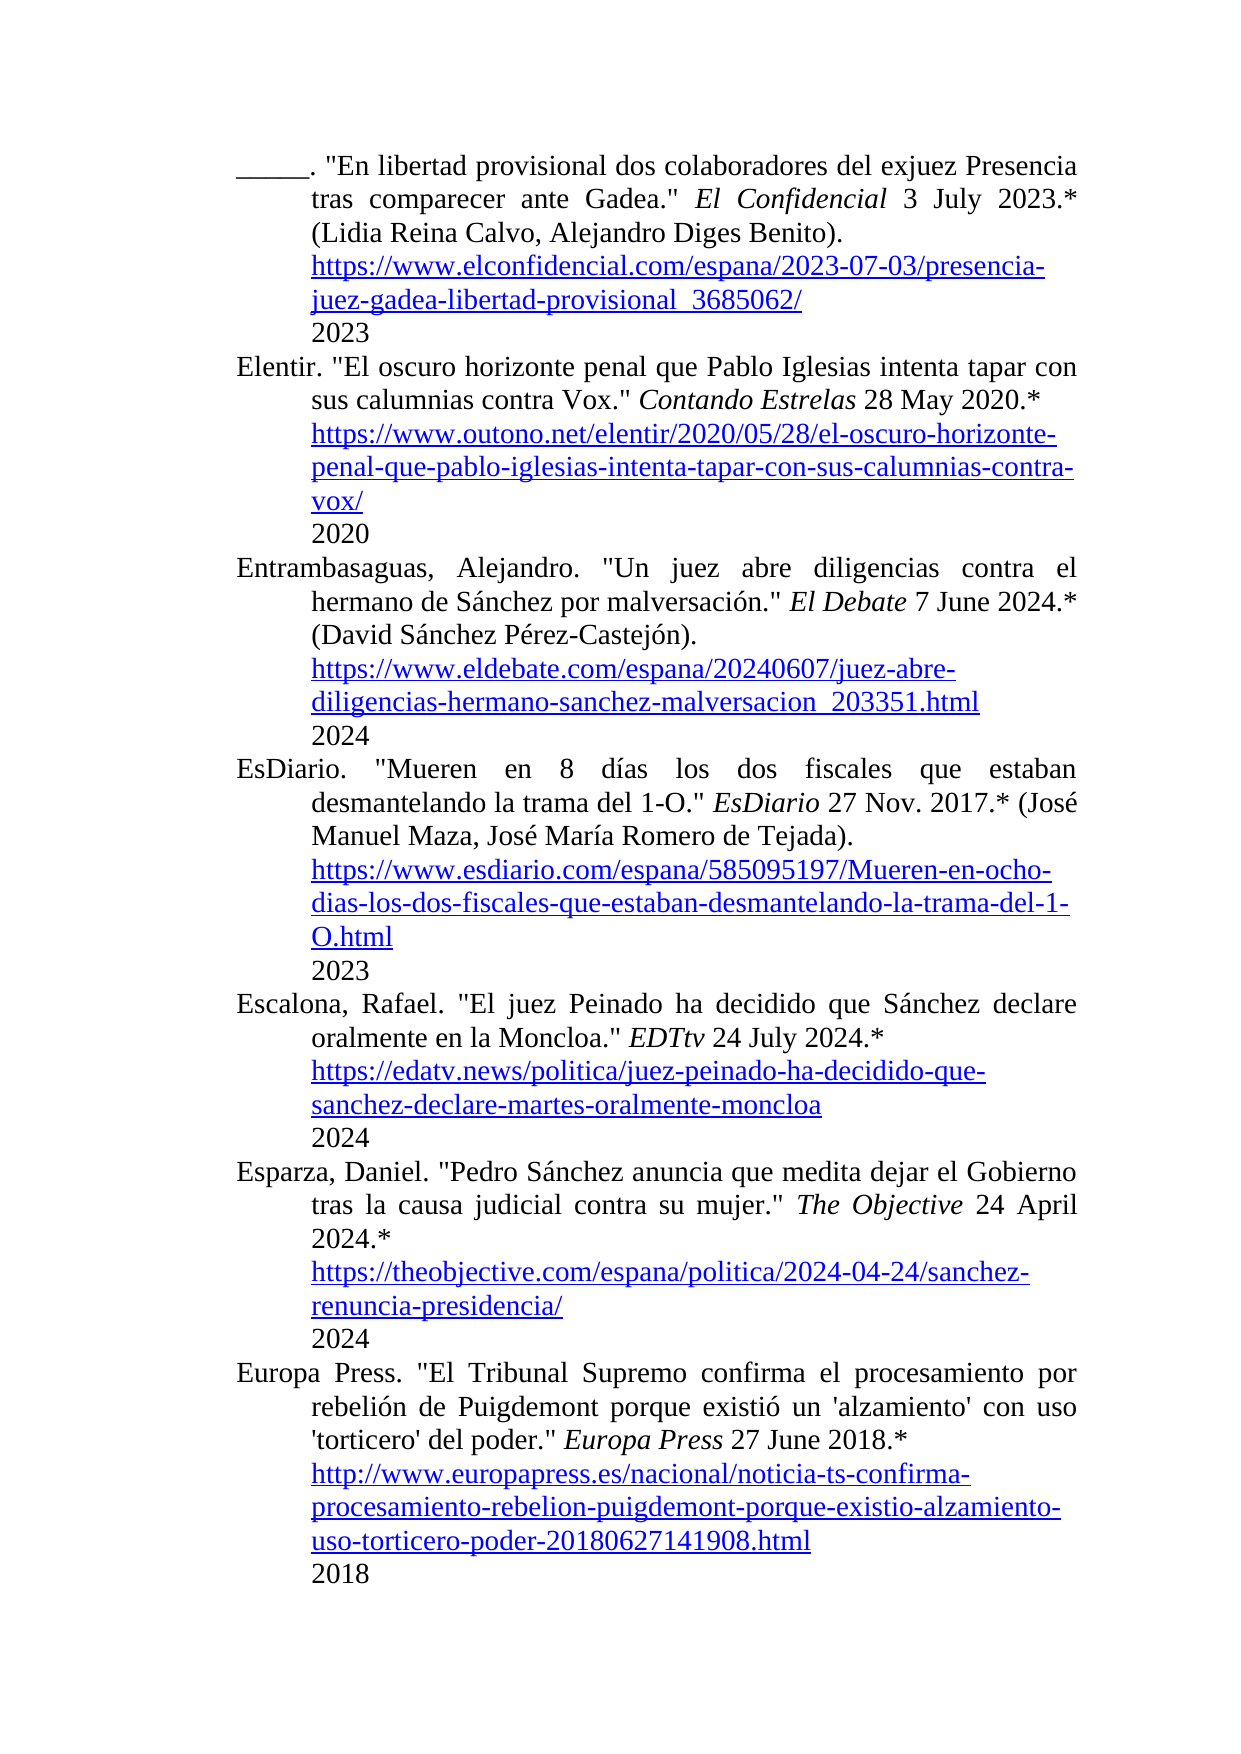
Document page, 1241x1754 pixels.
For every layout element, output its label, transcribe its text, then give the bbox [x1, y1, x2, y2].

text https://theobjective.com/espana/politica/2024-04-24/sanchez-renuncia-presidencia/ [236, 1254, 1078, 1322]
text Europa Press. "El Tribunal Supremo confirma el procesamiento por rebelión de Puigdemont porque existió un 'alzamiento' con uso 'torticero' del poder." Europa Press 27 June 2018.* [236, 1355, 1078, 1456]
text _____. "En libertad provisional dos colaboradores del exjuez Presencia tras comparecer ante Gadea." El Confidencial 3 July 2023.* (Lidia Reina Calvo, Alejandro Diges Benito). [236, 148, 1078, 248]
text 2023 [311, 953, 1078, 986]
text https://www.elconfidencial.com/espana/2023-07-03/presencia-juez-gadea-libertad-provisional_3685062/ [236, 248, 1078, 315]
text Esparza, Daniel. "Pedro Sánchez anuncia que medita dejar el Gobierno tras la causa judicial contra su mujer." The Objective 24 April 2024.* [236, 1154, 1078, 1254]
text Elentir. "El oscuro horizonte penal que Pablo Iglesias intenta tapar con sus calumnias contra Vox." Contando Estrelas 28 May 2020.* [236, 349, 1078, 416]
text 2024 [236, 718, 1078, 751]
text 2024 [236, 1120, 1078, 1154]
text 2018 [236, 1556, 1078, 1590]
text https://edatv.news/politica/juez-peinado-ha-decidido-que-sanchez-declare-martes-oralmente-moncloa [236, 1053, 1078, 1120]
text http://www.europapress.es/nacional/noticia-ts-confirma-procesamiento-rebelion-puigdemont-porque-existio-alzamiento-uso-torticero-poder-20180627141908.html [236, 1456, 1078, 1556]
text 2023 [236, 315, 1078, 349]
text 2020 [236, 517, 1078, 550]
text Entrambasaguas, Alejandro. "Un juez abre diligencias contra el hermano de Sánchez por malversación." El Debate 7 June 2024.* (David Sánchez Pérez-Castejón). [236, 550, 1078, 651]
text 2024 [236, 1322, 1078, 1355]
text https://www.outono.net/elentir/2020/05/28/el-oscuro-horizonte-penal-que-pablo-iglesias-intenta-tapar-con-sus-calumnias-contra-vox/ [236, 416, 1078, 517]
text EsDiario. "Mueren en 8 días los dos fiscales que estaban desmantelando la trama del 1-O." EsDiario 27 Nov. 2017.* (José Manuel Maza, José María Romero de Tejada). [236, 751, 1078, 852]
text Escalona, Rafael. "El juez Peinado ha decidido que Sánchez declare oralmente en la Moncloa." EDTtv 24 July 2024.* [236, 986, 1078, 1053]
text https://www.esdiario.com/espana/585095197/Mueren-en-ocho-dias-los-dos-fiscales-que-estaban-desmantelando-la-trama-del-1-O.html [236, 852, 1078, 953]
text https://www.eldebate.com/espana/20240607/juez-abre-diligencias-hermano-sanchez-malversacion_203351.html [236, 651, 1078, 718]
